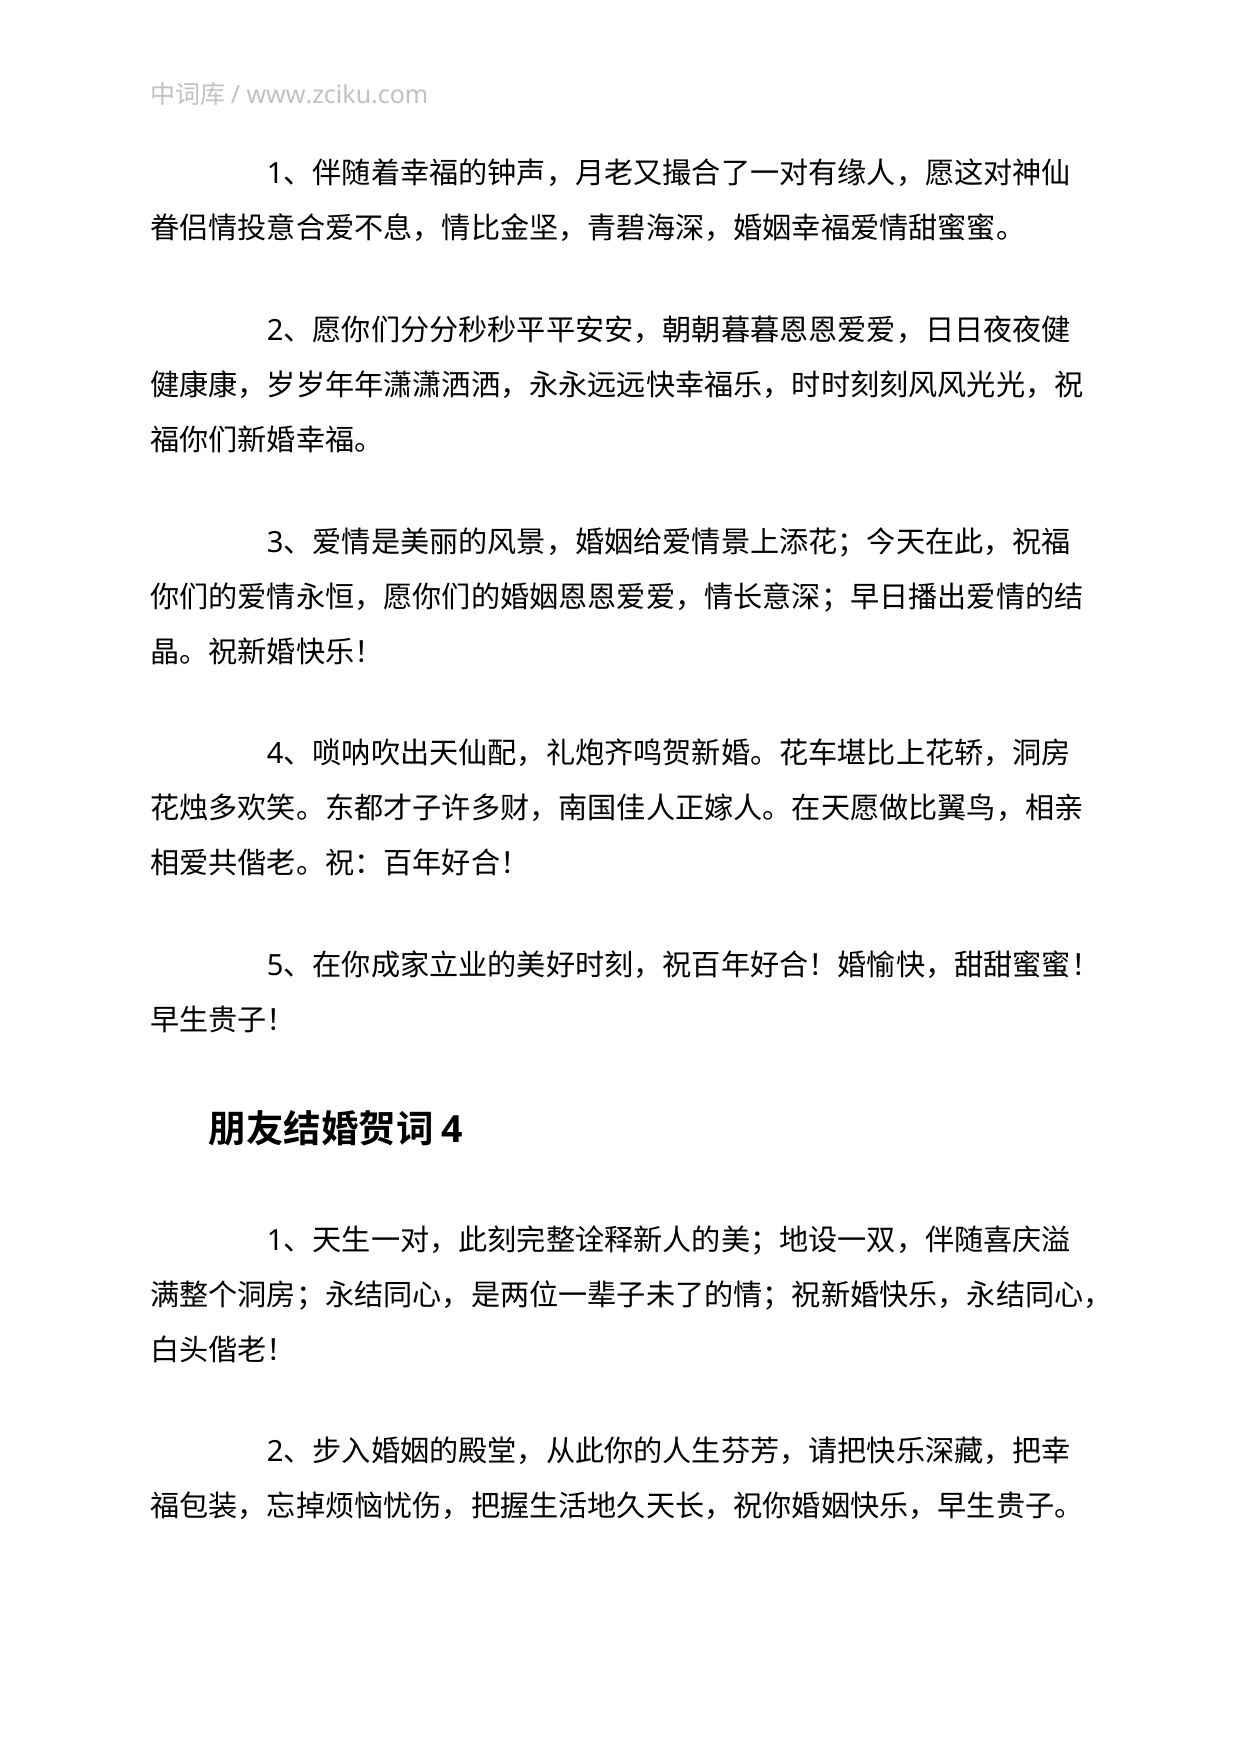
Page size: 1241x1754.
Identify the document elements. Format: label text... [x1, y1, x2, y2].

text 4、唢呐吹出天仙配，礼炮齐鸣贺新婚。花车堪比上花轿，洞房花烛多欢笑。东都才子许多财，南国佳人正嫁人。在天愿做比翼鸟，相亲相爱共偕老。祝：百年好合！ [150, 730, 1090, 882]
text 2、步入婚姻的殿堂，从此你的人生芬芳，请把快乐深藏，把幸福包装，忘掉烦恼忧伤，把握生活地久天长，祝你婚姻快乐，早生贵子。 [150, 1428, 1090, 1525]
text 1、天生一对，此刻完整诠释新人的美；地设一双，伴随喜庆溢满整个洞房；永结同心，是两位一辈子未了的情；祝新婚快乐，永结同心，白头偕老！ [150, 1216, 1090, 1368]
text 5、在你成家立业的美好时刻，祝百年好合！婚愉快，甜甜蜜蜜！早生贵子！ [150, 942, 1090, 1039]
text 2、愿你们分分秒秒平平安安，朝朝暮暮恩恩爱爱，日日夜夜健健康康，岁岁年年潇潇洒洒，永永远远快幸福乐，时时刻刻风风光光，祝福你们新婚幸福。 [150, 307, 1090, 459]
text 3、爱情是美丽的风景，婚姻给爱情景上添花；今天在此，祝福你们的爱情永恒，愿你们的婚姻恩恩爱爱，情长意深；早日播出爱情的结晶。祝新婚快乐！ [150, 518, 1090, 671]
text 1、伴随着幸福的钟声，月老又撮合了一对有缘人，愿这对神仙眷侣情投意合爱不息，情比金坚，青碧海深，婚姻幸福爱情甜蜜蜜。 [150, 150, 1090, 247]
text 朋友结婚贺词4 [150, 1098, 1090, 1153]
